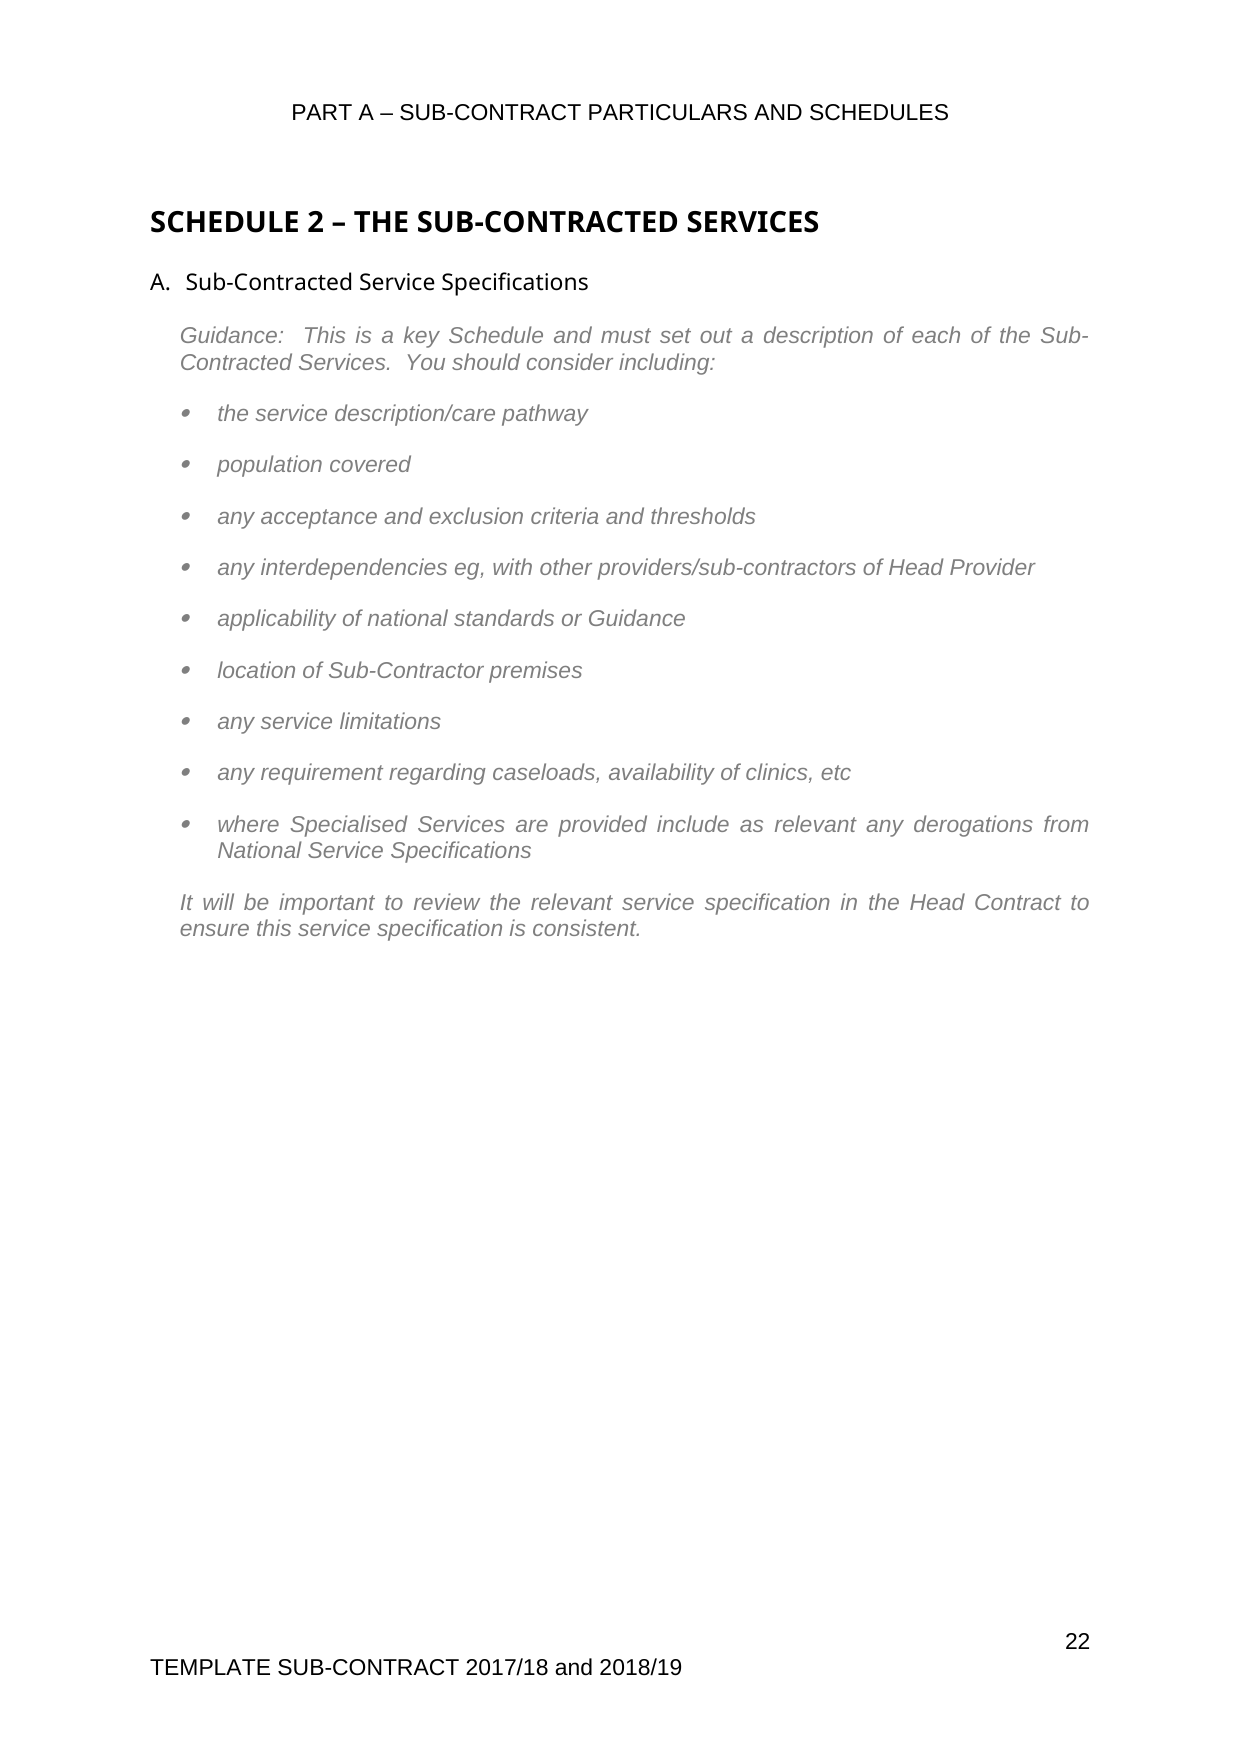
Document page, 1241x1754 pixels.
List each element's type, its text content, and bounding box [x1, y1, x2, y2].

list population covered [179, 451, 1090, 478]
list any requirement regarding caseloads, availability of clinics, etc [179, 759, 1090, 786]
list any interdependencies eg, with other providers/sub-contractors of Head Provider [179, 554, 1090, 580]
list the service description/care pathway [179, 400, 1090, 426]
list applicability of national standards or Guidance [179, 605, 1090, 632]
list any service limitations [179, 708, 1090, 734]
list where Specialised Services are provided include as relevant any derogations from National Service Specifications [179, 811, 1090, 863]
text A. Sub-Contracted Service Specifications [150, 266, 1090, 297]
text Guidance: This is a key Schedule and must set out a description of each of the Sub-Contracted Services. You should consider including: [179, 322, 1090, 375]
list any acceptance and exclusion criteria and thresholds [179, 503, 1090, 529]
list location of Sub-Contractor premises [179, 657, 1090, 683]
text It will be important to review the relevant service specification in the Head Contract to ensure this service specification is consistent. [179, 888, 1090, 941]
text SCHEDULE 2 – THE SUB-CONTRACTED SERVICES [150, 201, 1090, 241]
